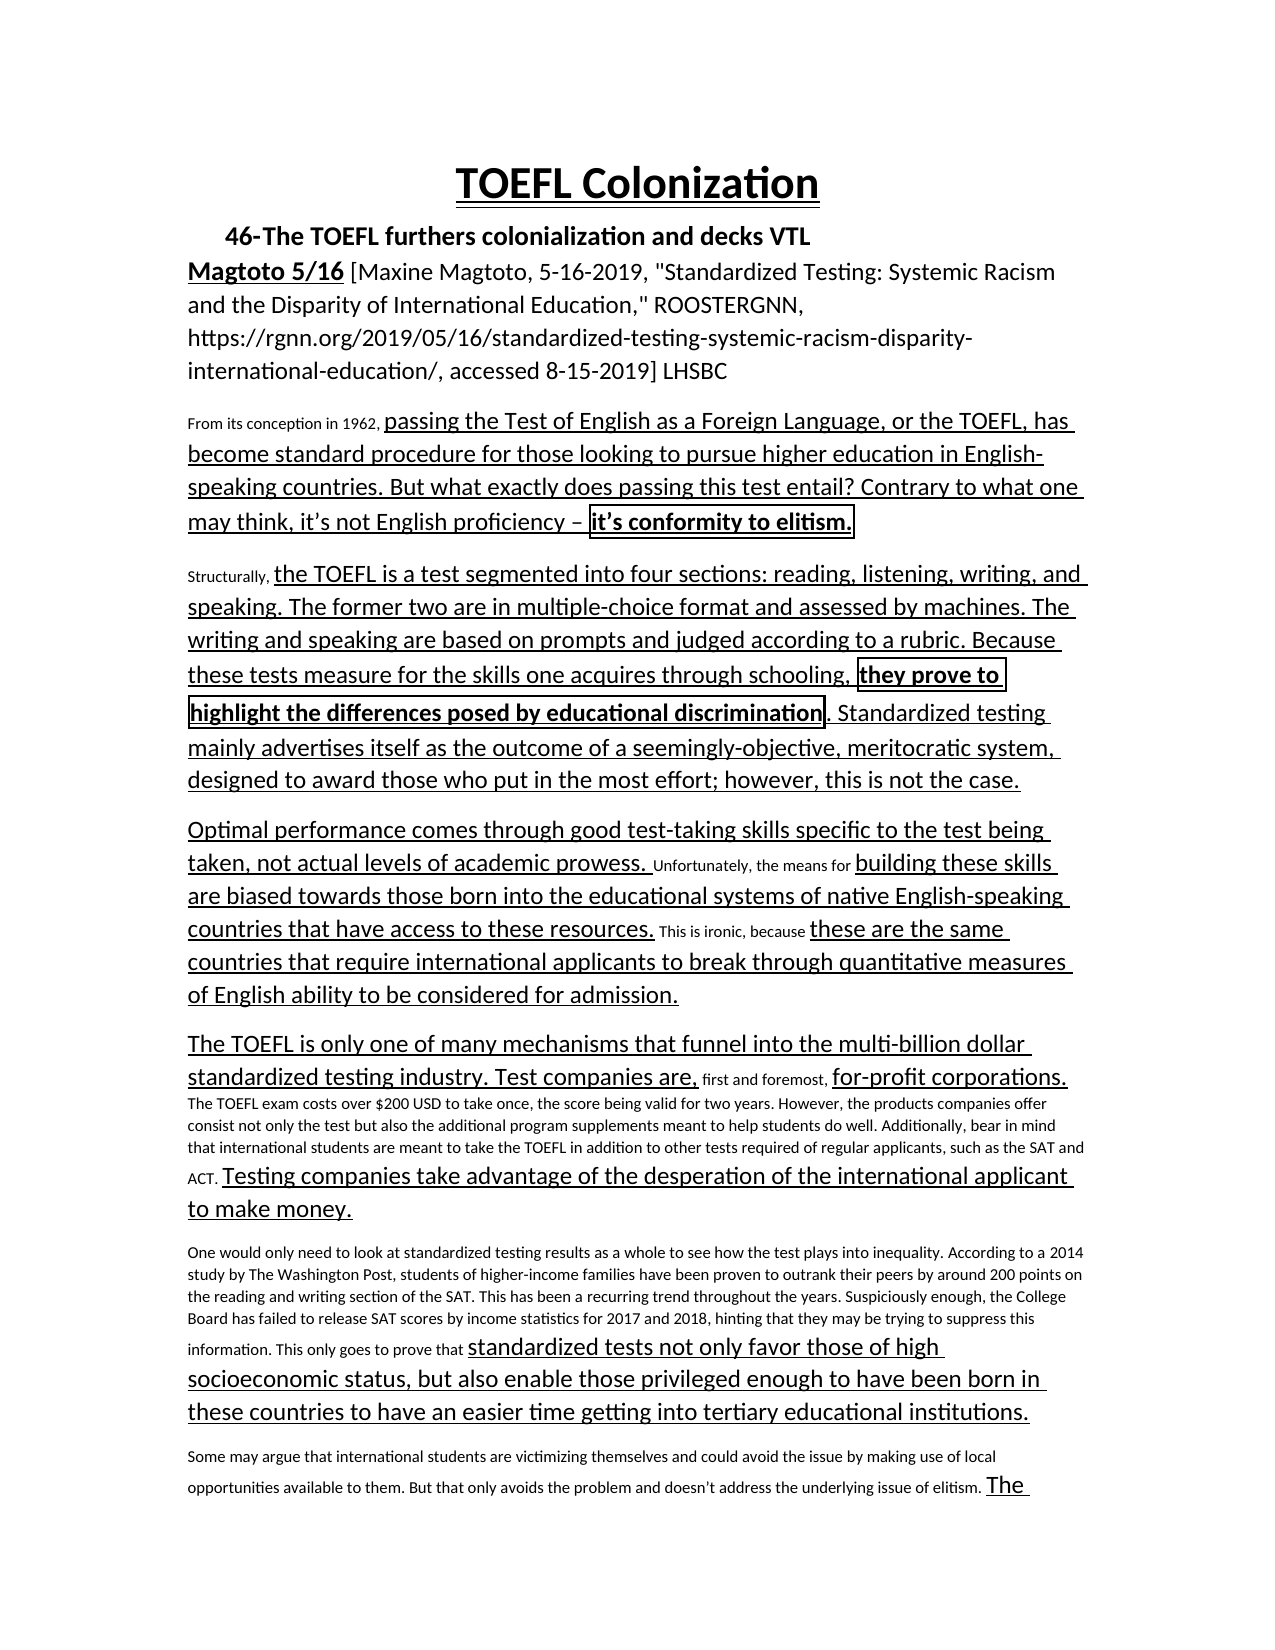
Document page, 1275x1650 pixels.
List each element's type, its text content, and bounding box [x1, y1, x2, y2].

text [187, 1446, 1087, 1499]
text Structurally, the TOEFL is a test segmented into four sections: reading, listening, writing, and speaking. The former two are in multiple-choice format and assessed by machines. The writing and speaking are based on prompts and judged according to a rubric. Because these tests measure for the skills one acquires through schooling, they prove to highlight the differences posed by educational discrimination. Standardized testing mainly advertises itself as the outcome of a seemingly-objective, meritocratic system, designed to award those who put in the most effort; however, this is not the case. [187, 558, 1087, 795]
subtitle The TOEFL furthers colonialization and decks VTL [225, 219, 1087, 252]
text The TOEFL is only one of many mechanisms that funnel into the multi-billion dollar standardized testing industry. Test companies are, first and foremost, for-profit corporations. The TOEFL exam costs over $200 USD to take once, the score being valid for two years. However, the products companies offer consist not only the test but also the additional program supplements meant to help students do well. Additionally, bear in mind that international students are meant to take the TOEFL in addition to other tests required of regular applicants, such as the SAT and ACT. Testing companies take advantage of the desperation of the international applicant to make money. [187, 1028, 1087, 1223]
text Optimal performance comes through good test-taking skills specific to the test being taken, not actual levels of academic prowess. Unfortunately, the means for building these skills are biased towards those born into the educational systems of native English-speaking countries that have access to these resources. This is ironic, because these are the same countries that require international applicants to break through quantitative measures of English ability to be considered for admission. [187, 814, 1087, 1009]
text From its conception in 1962, passing the Test of English as a Foreign Language, or the TOEFL, has become standard procedure for those looking to pursue higher education in English-speaking countries. But what exactly does passing this test entail? Contrary to what one may think, it’s not English proficiency – it’s conformity to elitism. [187, 405, 1087, 539]
text One would only need to look at standardized testing results as a whole to see how the test plays into inequality. According to a 2014 study by The Washington Post, students of higher-income families have been proven to outrank their peers by around 200 points on the reading and writing section of the SAT. This has been a recurring trend throughout the years. Suspiciously enough, the College Board has failed to release SAT scores by income statistics for 2017 and 2018, hinting that they may be trying to suppress this information. This only goes to prove that standardized tests not only favor those of high socioeconomic status, but also enable those privileged enough to have been born in these countries to have an easier time getting into tertiary educational institutions. [187, 1242, 1087, 1427]
subtitle TOEFL Colonization [187, 154, 1087, 210]
text Magtoto 5/16 [Maxine Magtoto, 5-16-2019, "Standardized Testing: Systemic Racism and the Disparity of International Education," ROOSTERGNN, https://rgnn.org/2019/05/16/standardized-testing-systemic-racism-disparity-international-education/, accessed 8-15-2019] LHSBC [187, 254, 1087, 386]
